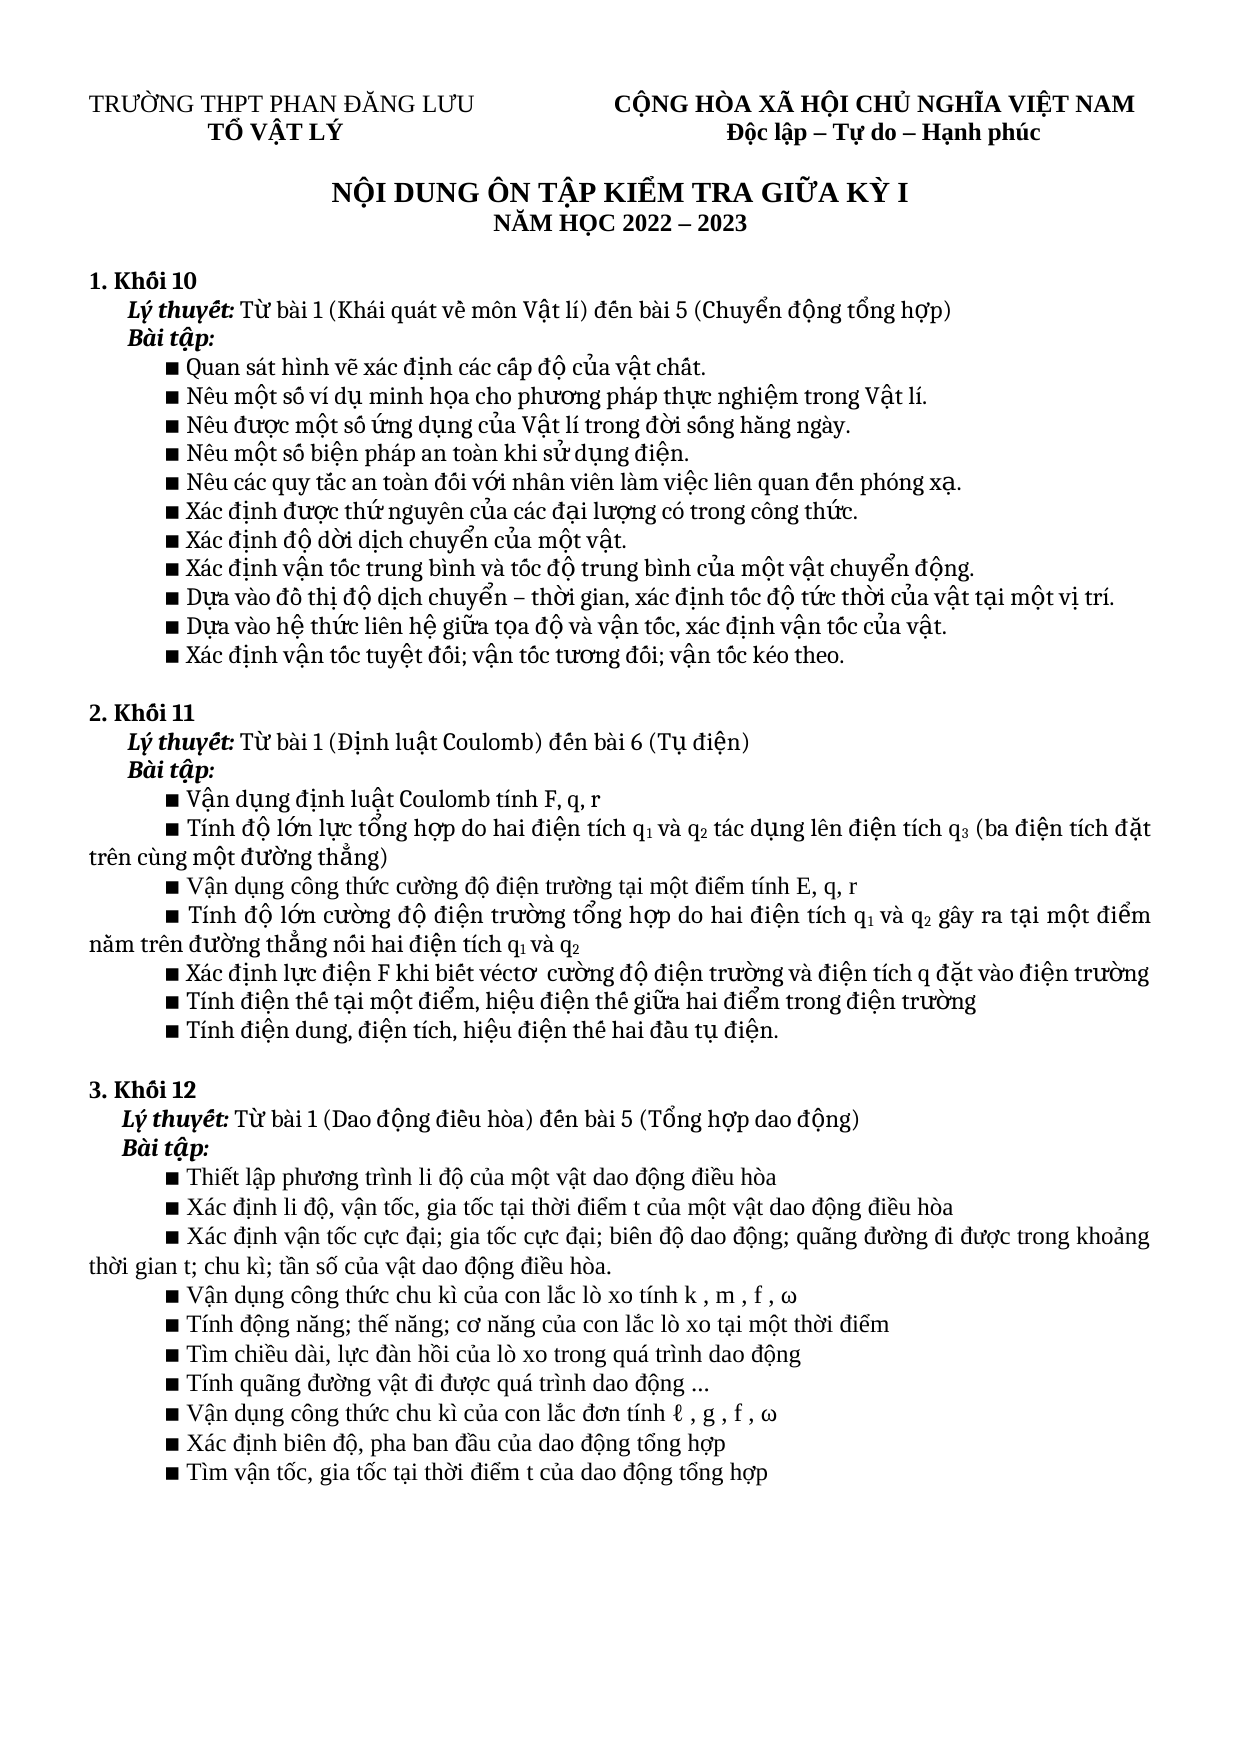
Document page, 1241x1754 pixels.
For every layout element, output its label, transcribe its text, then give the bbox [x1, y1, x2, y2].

text ▪ Vận dụng định luật Coulomb tính F, q, r [89, 785, 1152, 814]
text ▪ Xác định biên độ, pha ban đầu của dao động tổng hợp [89, 1428, 1152, 1457]
text NĂM HỌC 2022 – 2023 [89, 208, 1152, 237]
text ▪ Vận dụng công thức chu kì của con lắc đơn tính ℓ , g , f , ω [89, 1398, 1152, 1428]
text ▪ Vận dụng công thức cường độ điện trường tại một điểm tính E, q, r [89, 871, 1152, 901]
text Lý thuyết: Từ bài 1 (Khái quát về môn Vật lí) đến bài 5 (Chuyển động tổng hợp) [89, 296, 1152, 324]
text Bài tập: [89, 756, 1152, 785]
text ▪ Tính điện thế tại một điểm, hiệu điện thế giữa hai điểm trong điện trường [89, 987, 1152, 1016]
text ▪ Xác định được thứ nguyên của các đại lượng có trong công thức. [89, 497, 1152, 526]
text ▪ Nêu các quy tắc an toàn đối với nhân viên làm việc liên quan đến phóng xạ. [89, 468, 1152, 497]
text ▪ Tính quãng đường vật đi được quá trình dao động ... [89, 1368, 1152, 1398]
text NỘI DUNG ÔN TẬP KIỂM TRA GIỮA KỲ I [89, 175, 1152, 208]
text Bài tập: [89, 1133, 1152, 1162]
text ▪ Xác định độ dời dịch chuyển của một vật. [89, 526, 1152, 554]
text ▪ Xác định li độ, vận tốc, gia tốc tại thời điểm t của một vật dao động điều hòa [89, 1192, 1152, 1221]
text Lý thuyết: Từ bài 1 (Dao động điều hòa) đến bài 5 (Tổng hợp dao động) [89, 1105, 1152, 1133]
text Bài tập: [89, 324, 1152, 353]
text Lý thuyết: Từ bài 1 (Định luật Coulomb) đến bài 6 (Tụ điện) [89, 728, 1152, 756]
text ▪ Tính độ lớn cường độ điện trường tổng hợp do hai điện tích q1 và q2 gây ra tại một điểm nằm trên đường thẳng nối hai điện tích q1 và q2 [89, 901, 1152, 958]
text ▪ Xác định vận tốc tuyệt đối; vận tốc tương đối; vận tốc kéo theo. [89, 641, 1152, 669]
text ▪ Dựa vào đồ thị độ dịch chuyển – thời gian, xác định tốc độ tức thời của vật tại một vị trí. [89, 583, 1152, 612]
text ▪ Dựa vào hệ thức liên hệ giữa tọa độ và vận tốc, xác định vận tốc của vật. [89, 612, 1152, 641]
text ▪ Tìm vận tốc, gia tốc tại thời điểm t của dao động tổng hợp [89, 1457, 1152, 1487]
text ▪ Nêu được một số ứng dụng của Vật lí trong đời sống hằng ngày. [89, 411, 1152, 439]
text ▪ Xác định vận tốc cực đại; gia tốc cực đại; biên độ dao động; quãng đường đi được trong khoảng thời gian t; chu kì; tần số của vật dao động điều hòa. [89, 1221, 1152, 1280]
text ▪ Thiết lập phương trình li độ của một vật dao động điều hòa [89, 1162, 1152, 1192]
text TỔ VẬT LÝ Độc lập – Tự do – Hạnh phúc [89, 117, 1152, 146]
text 2. Khối 11 [89, 698, 1152, 728]
text ▪ Tính độ lớn lực tổng hợp do hai điện tích q1 và q2 tác dụng lên điện tích q3 (ba điện tích đặt trên cùng một đường thẳng) [89, 814, 1152, 871]
text ▪ Nêu một số biện pháp an toàn khi sử dụng điện. [89, 439, 1152, 468]
text ▪ Tính điện dung, điện tích, hiệu điện thế hai đầu tụ điện. [89, 1016, 1152, 1045]
text ▪ Vận dụng công thức chu kì của con lắc lò xo tính k , m , f , ω [89, 1280, 1152, 1309]
text ▪ Quan sát hình vẽ xác định các cấp độ của vật chất. [89, 353, 1152, 382]
text ▪ Tính động năng; thế năng; cơ năng của con lắc lò xo tại một thời điểm [89, 1309, 1152, 1339]
text 3. Khối 12 [89, 1075, 1152, 1105]
text ▪ Xác định lực điện F khi biết véctơ cường độ điện trường và điện tích q đặt vào điện trường [89, 958, 1152, 987]
text 1. Khối 10 [89, 266, 1152, 296]
text ▪ Nêu một số ví dụ minh họa cho phương pháp thực nghiệm trong Vật lí. [89, 382, 1152, 411]
text ▪ Tìm chiều dài, lực đàn hồi của lò xo trong quá trình dao động [89, 1339, 1152, 1368]
text TRƯỜNG THPT PHAN ĐĂNG LƯU CỘNG HÒA XÃ HỘI CHỦ NGHĨA VIỆT NAM [89, 89, 1152, 117]
text ▪ Xác định vận tốc trung bình và tốc độ trung bình của một vật chuyển động. [89, 554, 1152, 583]
